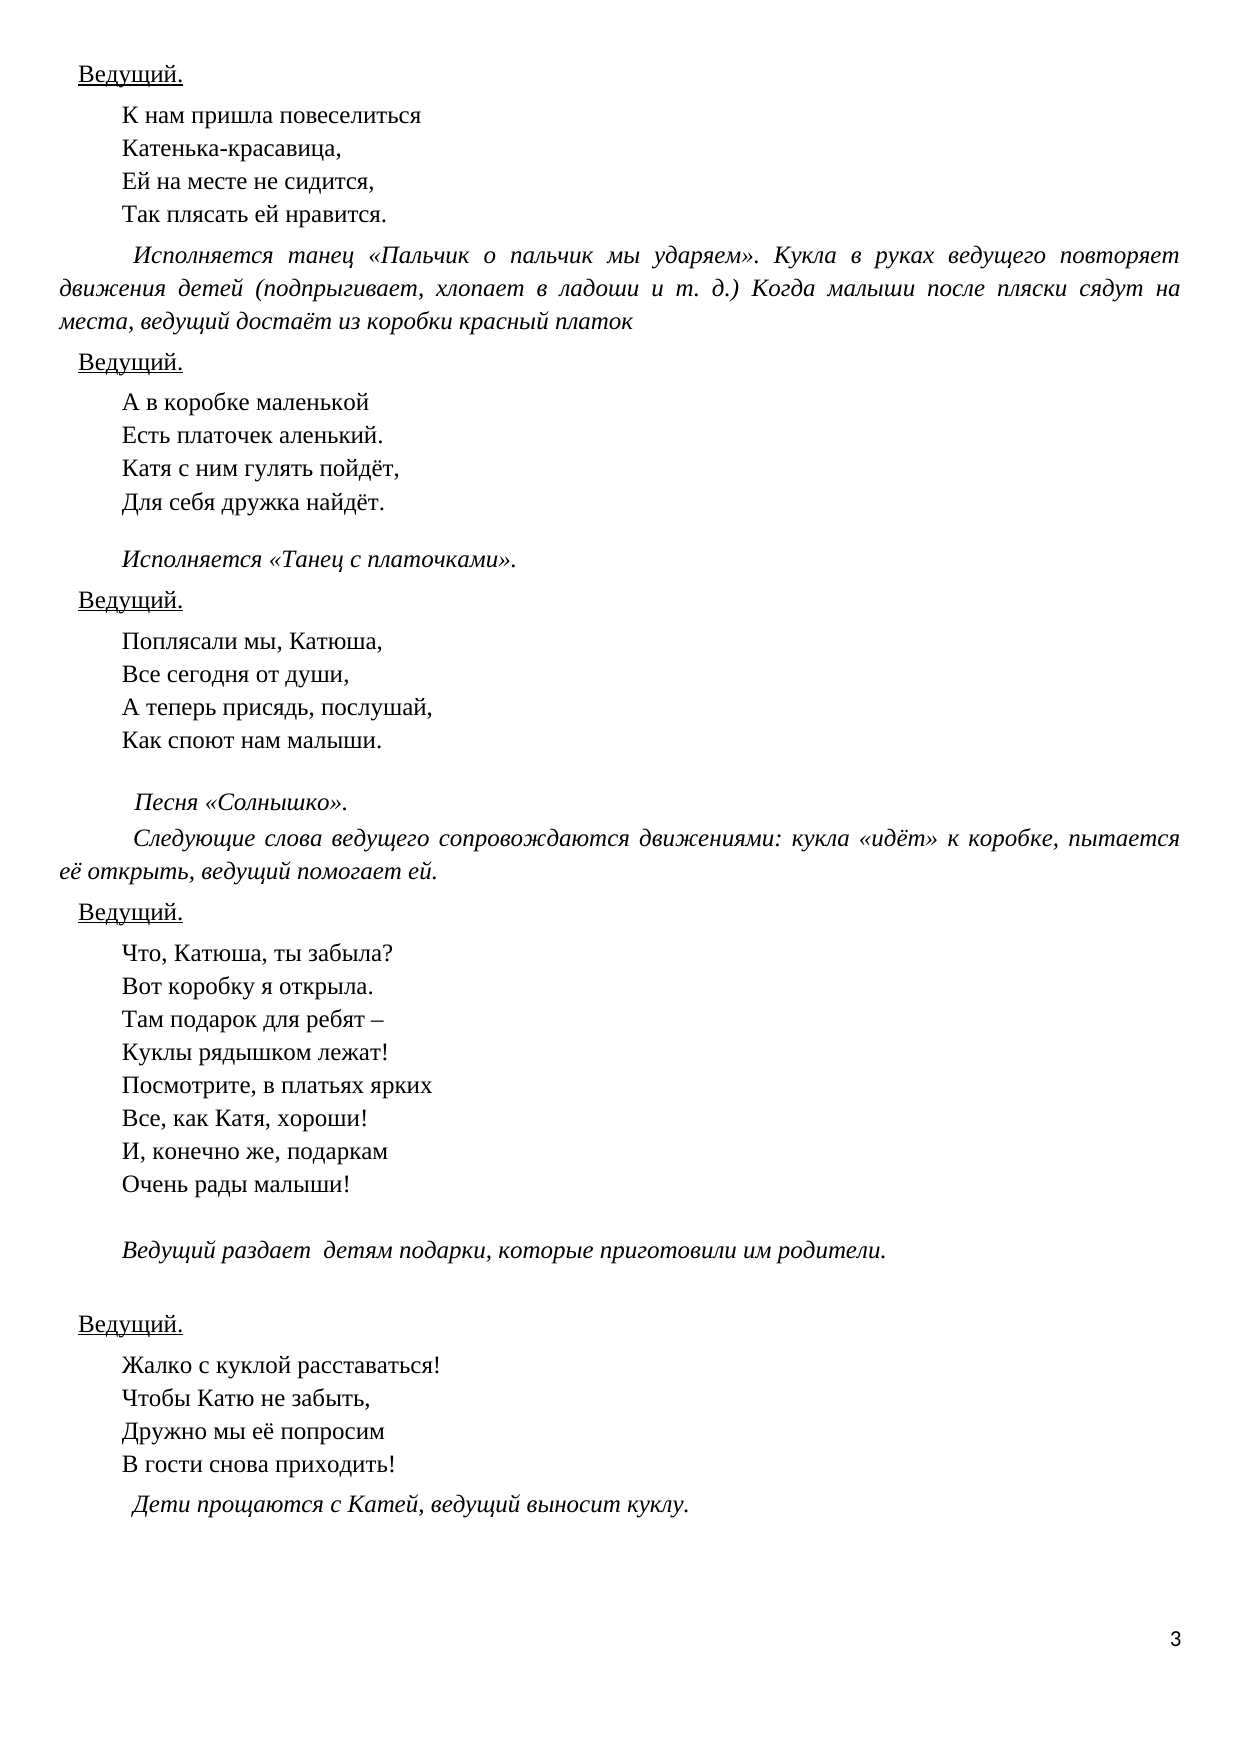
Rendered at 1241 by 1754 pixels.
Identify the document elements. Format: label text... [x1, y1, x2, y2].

text Как споют нам малыши. [122, 725, 1119, 753]
text Ведущий. [59, 347, 1181, 375]
text Там подарок для ребят – [122, 1004, 1119, 1033]
text Дети прощаются с Катей, ведущий выносит куклу. [59, 1489, 1181, 1518]
text Следующие слова ведущего сопровождаются движениями: кукла «идёт» к коробке, пытается её открыть, ведущий помогает ей. [59, 823, 1181, 885]
text Что, Катюша, ты забыла? [122, 938, 1119, 967]
text Исполняется танец «Пальчик о пальчик мы ударяем». Кукла в руках ведущего повторяет движения детей (подпрыгивает, хлопает в ладоши и т. д.) Когда малыши после пляски сядут на места, ведущий достаёт из коробки красный платок [59, 240, 1181, 334]
text Катя с ним гулять пойдёт, [122, 453, 1119, 482]
text Все, как Катя, хороши! [122, 1103, 1119, 1132]
text Так плясать ей нравится. [122, 199, 1119, 228]
text А теперь присядь, послушай, [122, 692, 1119, 721]
text Дружно мы её попросим [122, 1416, 1119, 1444]
text В гости снова приходить! [122, 1449, 1119, 1477]
text Все сегодня от души, [122, 659, 1119, 687]
text Для себя дружка найдёт. [122, 487, 1119, 515]
text Ведущий. [59, 897, 1181, 926]
text Ведущий. [59, 1309, 1181, 1338]
text Ведущий. [59, 585, 1181, 614]
text Ведущий раздает детям подарки, которые приготовили им родители. [122, 1235, 1119, 1264]
text Катенька-красавица, [122, 133, 1119, 162]
text Ведущий. [59, 59, 1181, 88]
text Жалко с куклой расставаться! [122, 1350, 1119, 1378]
text Исполняется «Танец с платочками». [122, 544, 1119, 573]
text Ей на месте не сидится, [122, 166, 1119, 195]
text К нам пришла повеселиться [122, 100, 1119, 129]
text Есть платочек аленький. [122, 421, 1119, 449]
text Куклы рядышком лежат! [122, 1037, 1119, 1066]
text Чтобы Катю не забыть, [122, 1383, 1119, 1411]
text Вот коробку я открыла. [122, 971, 1119, 999]
text Песня «Солнышко». [122, 787, 1119, 815]
text А в коробке маленькой [122, 387, 1119, 416]
text Поплясали мы, Катюша, [122, 626, 1119, 654]
text Очень рады малыши! [122, 1169, 1119, 1198]
text И, конечно же, подаркам [122, 1136, 1119, 1165]
text Посмотрите, в платьях ярких [122, 1070, 1119, 1099]
